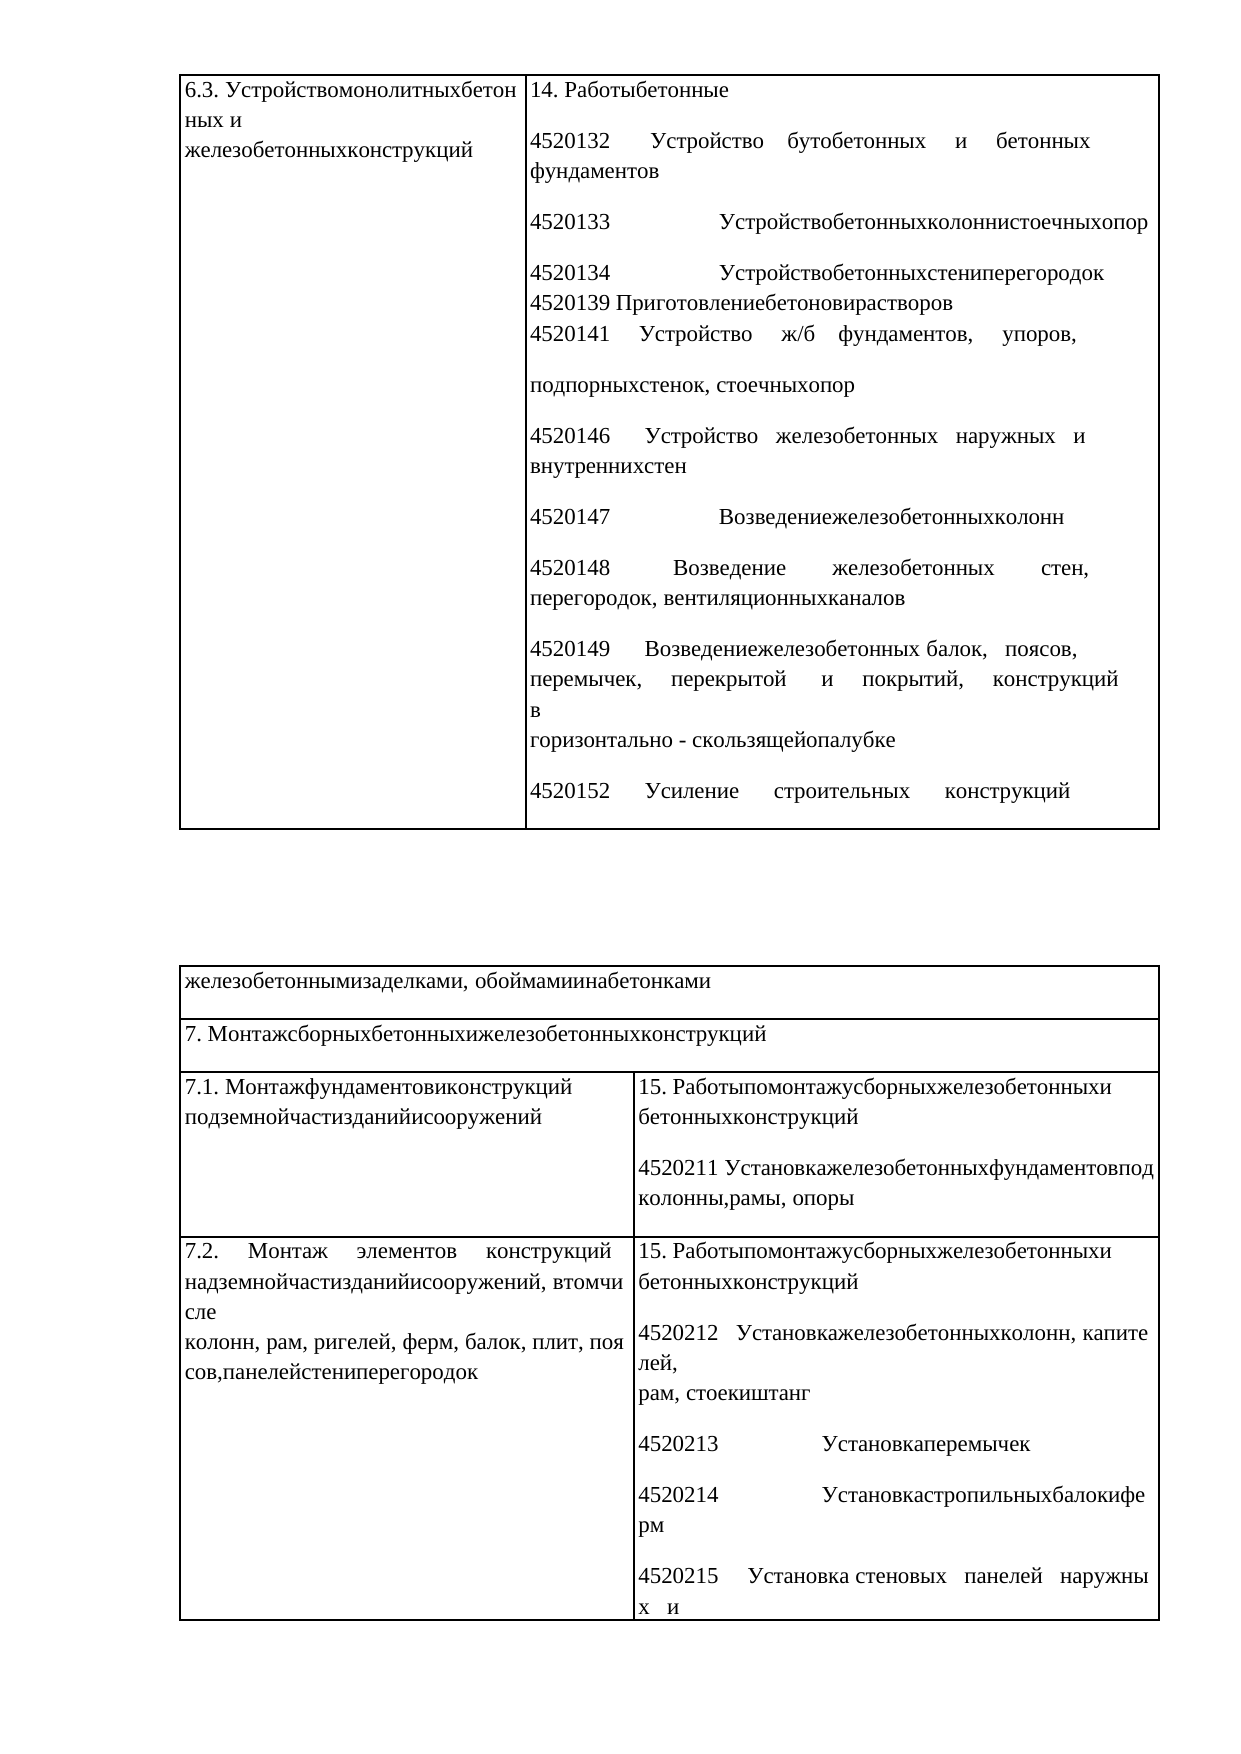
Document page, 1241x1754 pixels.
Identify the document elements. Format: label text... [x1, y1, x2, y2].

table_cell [635, 1238, 1158, 1619]
table_cell 6.3. Устройствомонолитныхбетонных и железобетонныхконструкций [181, 76, 525, 828]
table_cell 7.1. Монтажфундаментовиконструкций подземнойчастизданийисооружений [181, 1073, 633, 1236]
table_cell 15. Работыпомонтажусборныхжелезобетонныхи бетонныхконструкций 4520211 Установкажелезобетонныхфундаментовпод колонны,рамы, опоры [635, 1073, 1158, 1236]
table_cell 7. Монтажсборныхбетонныхижелезобетонныхконструкций [181, 1020, 1158, 1071]
table_cell 14. Работыбетонные 4520132 Устройство бутобетонных и бетонных фундаментов 4520133 Устройствобетонныхколоннистоечныхопор 4520134 Устройствобетонныхстениперегородок 4520139 Приготовлениебетоновирастворов 4520141 Устройство ж/б фундаментов, упоров, подпорныхстенок, стоечныхопор 4520146 Устройство железобетонных наружных и внутреннихстен 4520147 Возведениежелезобетонныхколонн 4520148 Возведение железобетонных стен, перегородок, вентиляционныхканалов 4520149 Возведениежелезобетонных балок, поясов, перемычек, перекрытой и покрытий, конструкций в горизонтально - скользящейопалубке 4520152 Усиление строительных конструкций [527, 76, 1158, 828]
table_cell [181, 1238, 633, 1619]
table_header железобетоннымизаделками, обоймамиинабетонками [181, 967, 1158, 1018]
